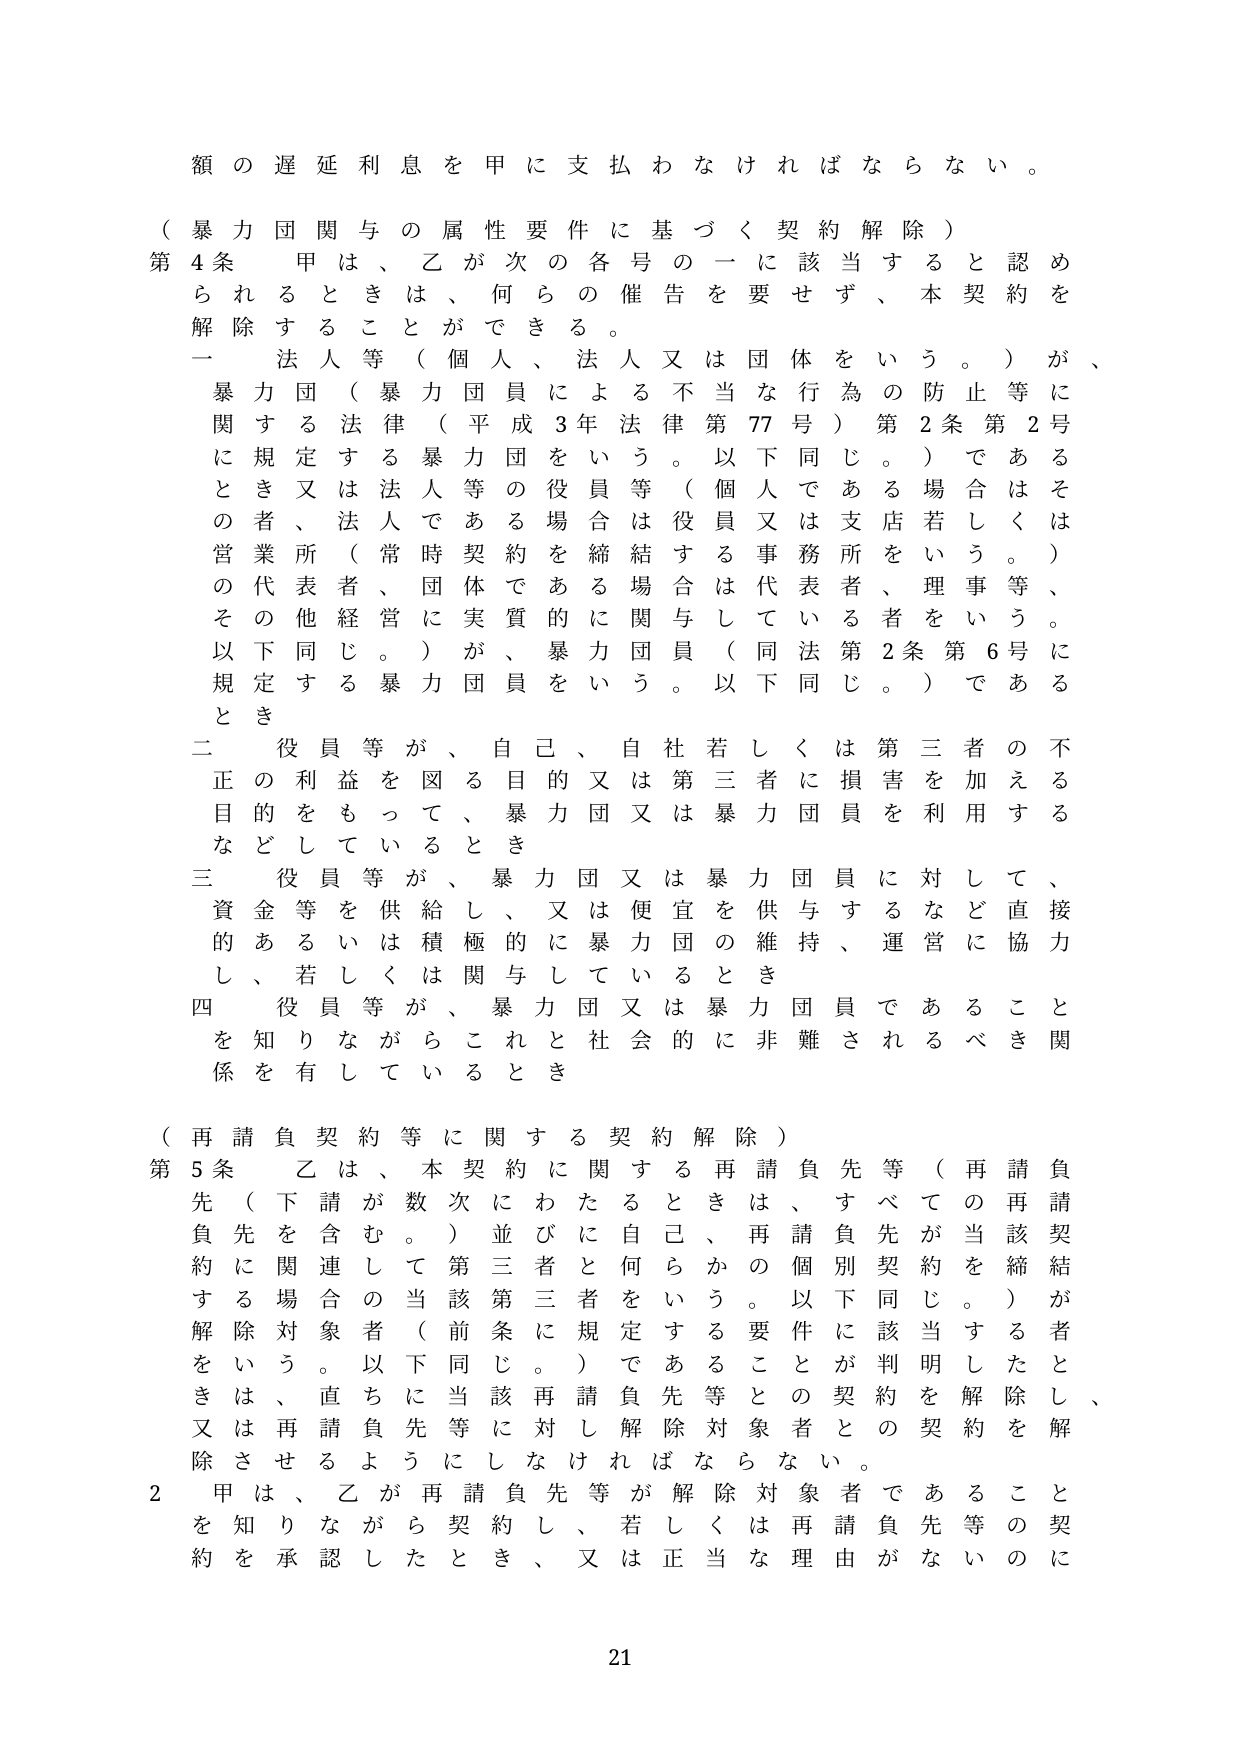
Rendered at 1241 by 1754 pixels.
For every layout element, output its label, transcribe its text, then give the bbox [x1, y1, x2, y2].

text 第4条 甲は、乙が次の各号の一に該当すると認められるときは、何らの催告を要せず、本契約を解除することができる。 [149, 245, 1091, 342]
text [149, 148, 1091, 180]
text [149, 1476, 1091, 1573]
text 一 法人等（個人、法人又は団体をいう。）が、暴力団（暴力団員による不当な行為の防止等に関する法律（平成3年法律第77号）第2条第2号に規定する暴力団をいう。以下同じ。）であるとき又は法人等の役員等（個人である場合はその者、法人である場合は役員又は支店若しくは営業所（常時契約を締結する事務所をいう。）の代表者、団体である場合は代表者、理事等、その他経営に実質的に関与している者をいう。以下同じ。）が、暴力団員（同法第2条第6号に規定する暴力団員をいう。以下同じ。）であるとき [170, 342, 1091, 731]
text 第5条 乙は、本契約に関する再請負先等（再請負先（下請が数次にわたるときは、すべての再請負先を含む。）並びに自己、再請負先が当該契約に関連して第三者と何らかの個別契約を締結する場合の当該第三者をいう。以下同じ。）が解除対象者（前条に規定する要件に該当する者をいう。以下同じ。）であることが判明したときは、直ちに当該再請負先等との契約を解除し、又は再請負先等に対し解除対象者との契約を解除させるようにしなければならない。 [149, 1152, 1091, 1476]
text 三 役員等が、暴力団又は暴力団員に対して、資金等を供給し、又は便宜を供与するなど直接的あるいは積極的に暴力団の維持、運営に協力し、若しくは関与しているとき [170, 860, 1091, 990]
text 二 役員等が、自己、自社若しくは第三者の不正の利益を図る目的又は第三者に損害を加える目的をもって、暴力団又は暴力団員を利用するなどしているとき [170, 731, 1091, 860]
text 四 役員等が、暴力団又は暴力団員であることを知りながらこれと社会的に非難されるべき関係を有しているとき [170, 990, 1091, 1087]
text （再請負契約等に関する契約解除） [149, 1119, 1091, 1152]
text （暴力団関与の属性要件に基づく契約解除） [149, 212, 1091, 245]
